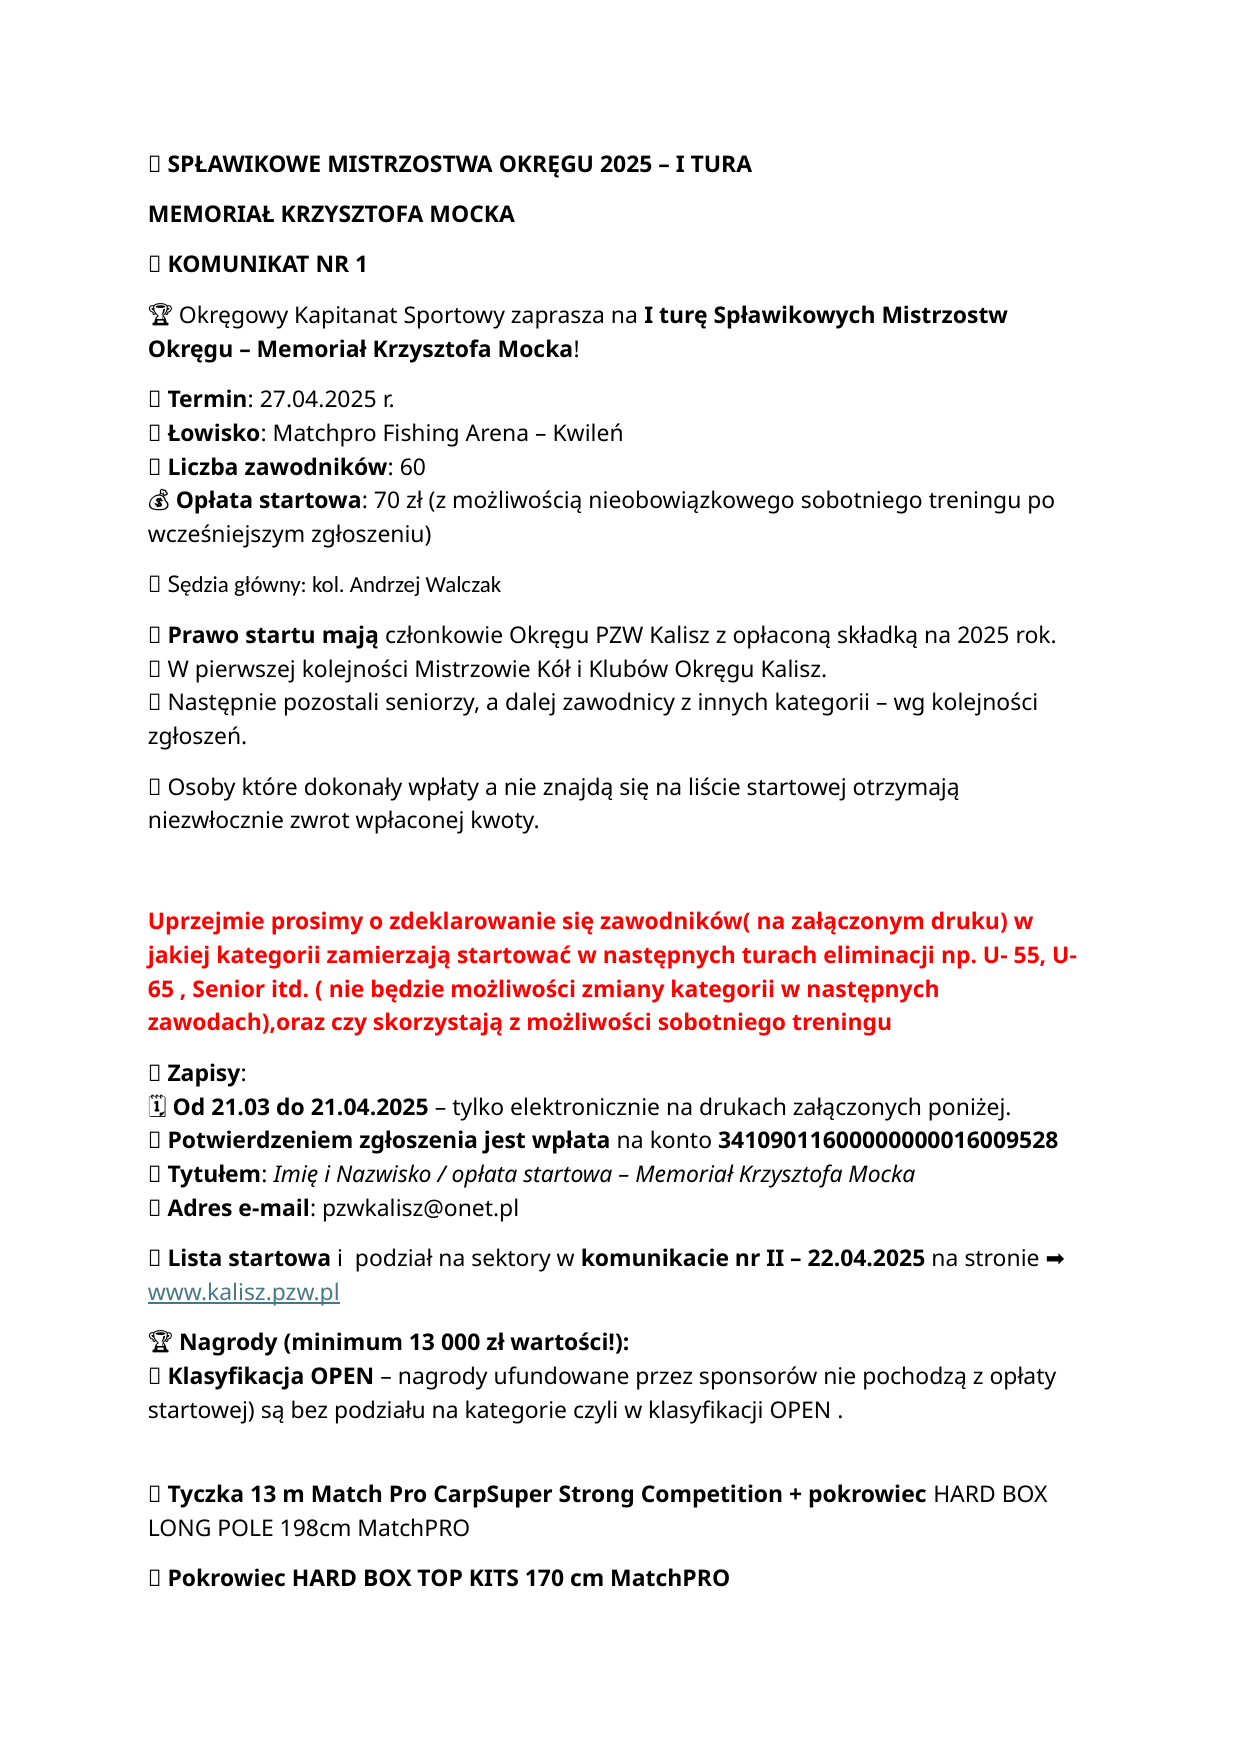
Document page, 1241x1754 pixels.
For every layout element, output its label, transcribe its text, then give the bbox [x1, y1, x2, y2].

text MEMORIAŁ KRZYSZTOFA MOCKA [148, 198, 1093, 229]
text 👥 Prawo startu mają członkowie Okręgu PZW Kalisz z opłaconą składką na 2025 rok. 🔹 W pierwszej kolejności Mistrzowie Kół i Klubów Okręgu Kalisz. 🔹 Następnie pozostali seniorzy, a dalej zawodnicy z innych kategorii – wg kolejności zgłoszeń. [148, 619, 1093, 751]
text 🎁 Pokrowiec HARD BOX TOP KITS 170 cm MatchPRO [148, 1562, 1093, 1593]
text 🥇 Tyczka 13 m Match Pro CarpSuper Strong Competition + pokrowiec HARD BOX LONG POLE 198cm MatchPRO [148, 1444, 1093, 1543]
text 📩 Zapisy: 🗓 Od 21.03 do 21.04.2025 – tylko elektronicznie na drukach załączonych poniżej. 📌 Potwierdzeniem zgłoszenia jest wpłata na konto 34109011600000000016009528 💬 Tytułem: Imię i Nazwisko / opłata startowa – Memoriał Krzysztofa Mocka 📧 Adres e-mail: pzwkalisz@onet.pl [148, 1057, 1093, 1223]
text 🏆 Nagrody (minimum 13 000 zł wartości!): 🎣 Klasyfikacja OPEN – nagrody ufundowane przez sponsorów nie pochodzą z opłaty startowej) są bez podziału na kategorie czyli w klasyfikacji OPEN . [148, 1326, 1093, 1425]
text 📍 Sędzia główny: kol. Andrzej Walczak [148, 568, 1093, 600]
text 📢 KOMUNIKAT NR 1 [148, 248, 1093, 280]
text 📜 Lista startowa i podział na sektory w komunikacie nr II – 22.04.2025 na stronie ➡️ www.kalisz.pzw.pl [148, 1242, 1093, 1307]
text 📅 Termin: 27.04.2025 r. 📍 Łowisko: Matchpro Fishing Arena – Kwileń 🎣 Liczba zawodników: 60 💰 Opłata startowa: 70 zł (z możliwością nieobowiązkowego sobotniego treningu po wcześniejszym zgłoszeniu) [148, 383, 1093, 549]
text Uprzejmie prosimy o zdeklarowanie się zawodników( na załączonym druku) w jakiej kategorii zamierzają startować w następnych turach eliminacji np. U- 55, U-65 , Senior itd. ( nie będzie możliwości zmiany kategorii w następnych zawodach),oraz czy skorzystają z możliwości sobotniego treningu [148, 905, 1093, 1038]
text 🏆 Okręgowy Kapitanat Sportowy zaprasza na I turę Spławikowych Mistrzostw Okręgu – Memoriał Krzysztofa Mocka! [148, 299, 1093, 364]
text 🎣 SPŁAWIKOWE MISTRZOSTWA OKRĘGU 2025 – I TURA [148, 148, 1093, 179]
text 🔹 Osoby które dokonały wpłaty a nie znajdą się na liście startowej otrzymają niezwłocznie zwrot wpłaconej kwoty. [148, 771, 1093, 836]
